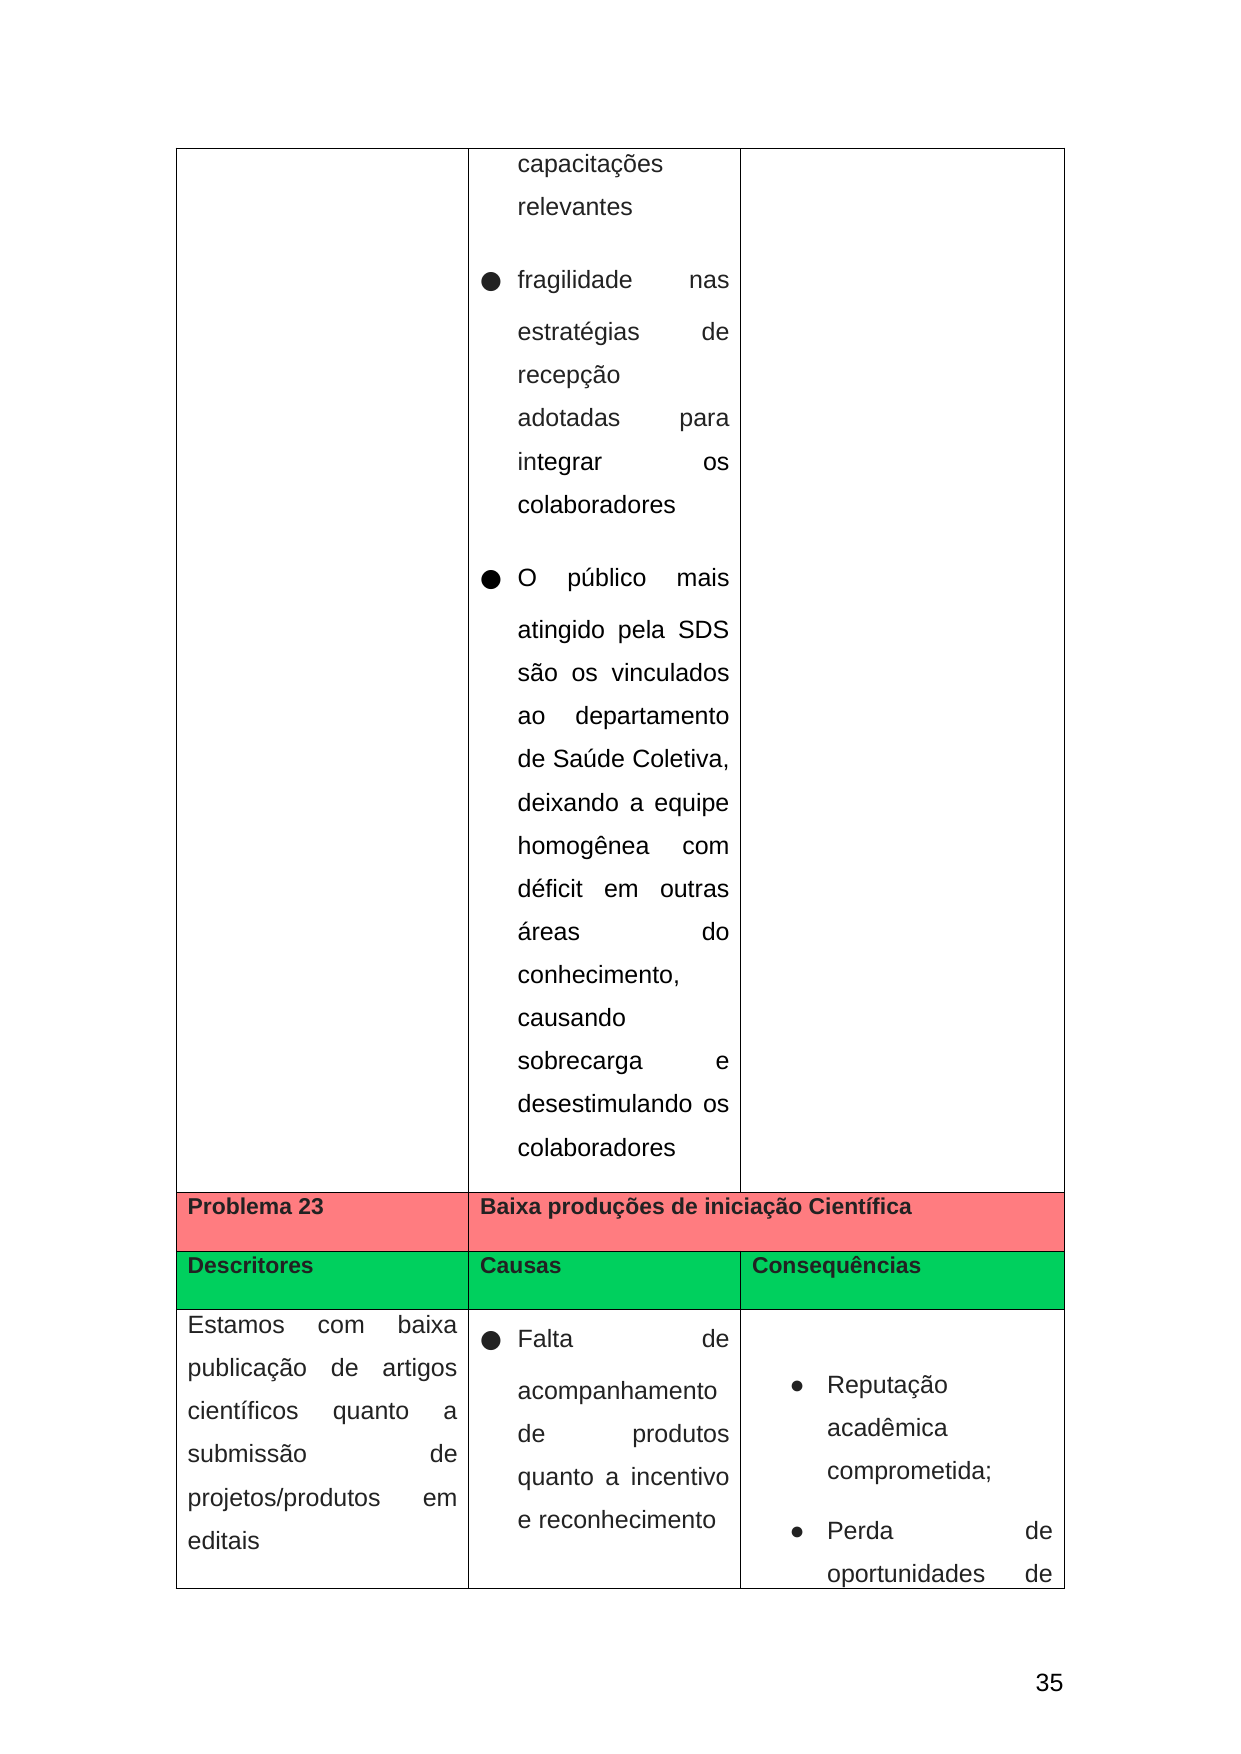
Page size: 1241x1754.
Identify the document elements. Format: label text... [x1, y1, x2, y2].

table_cell Consequências [741, 1252, 1064, 1309]
table_cell Problema 23 [177, 1193, 468, 1251]
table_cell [469, 1310, 740, 1588]
table_cell Baixa produções de iniciação Científica [469, 1193, 1064, 1251]
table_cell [177, 1310, 468, 1588]
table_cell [177, 149, 468, 1192]
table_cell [741, 1310, 1064, 1588]
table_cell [741, 149, 1064, 1192]
table_cell Causas [469, 1252, 740, 1309]
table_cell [469, 149, 740, 1192]
table_cell Descritores [177, 1252, 468, 1309]
